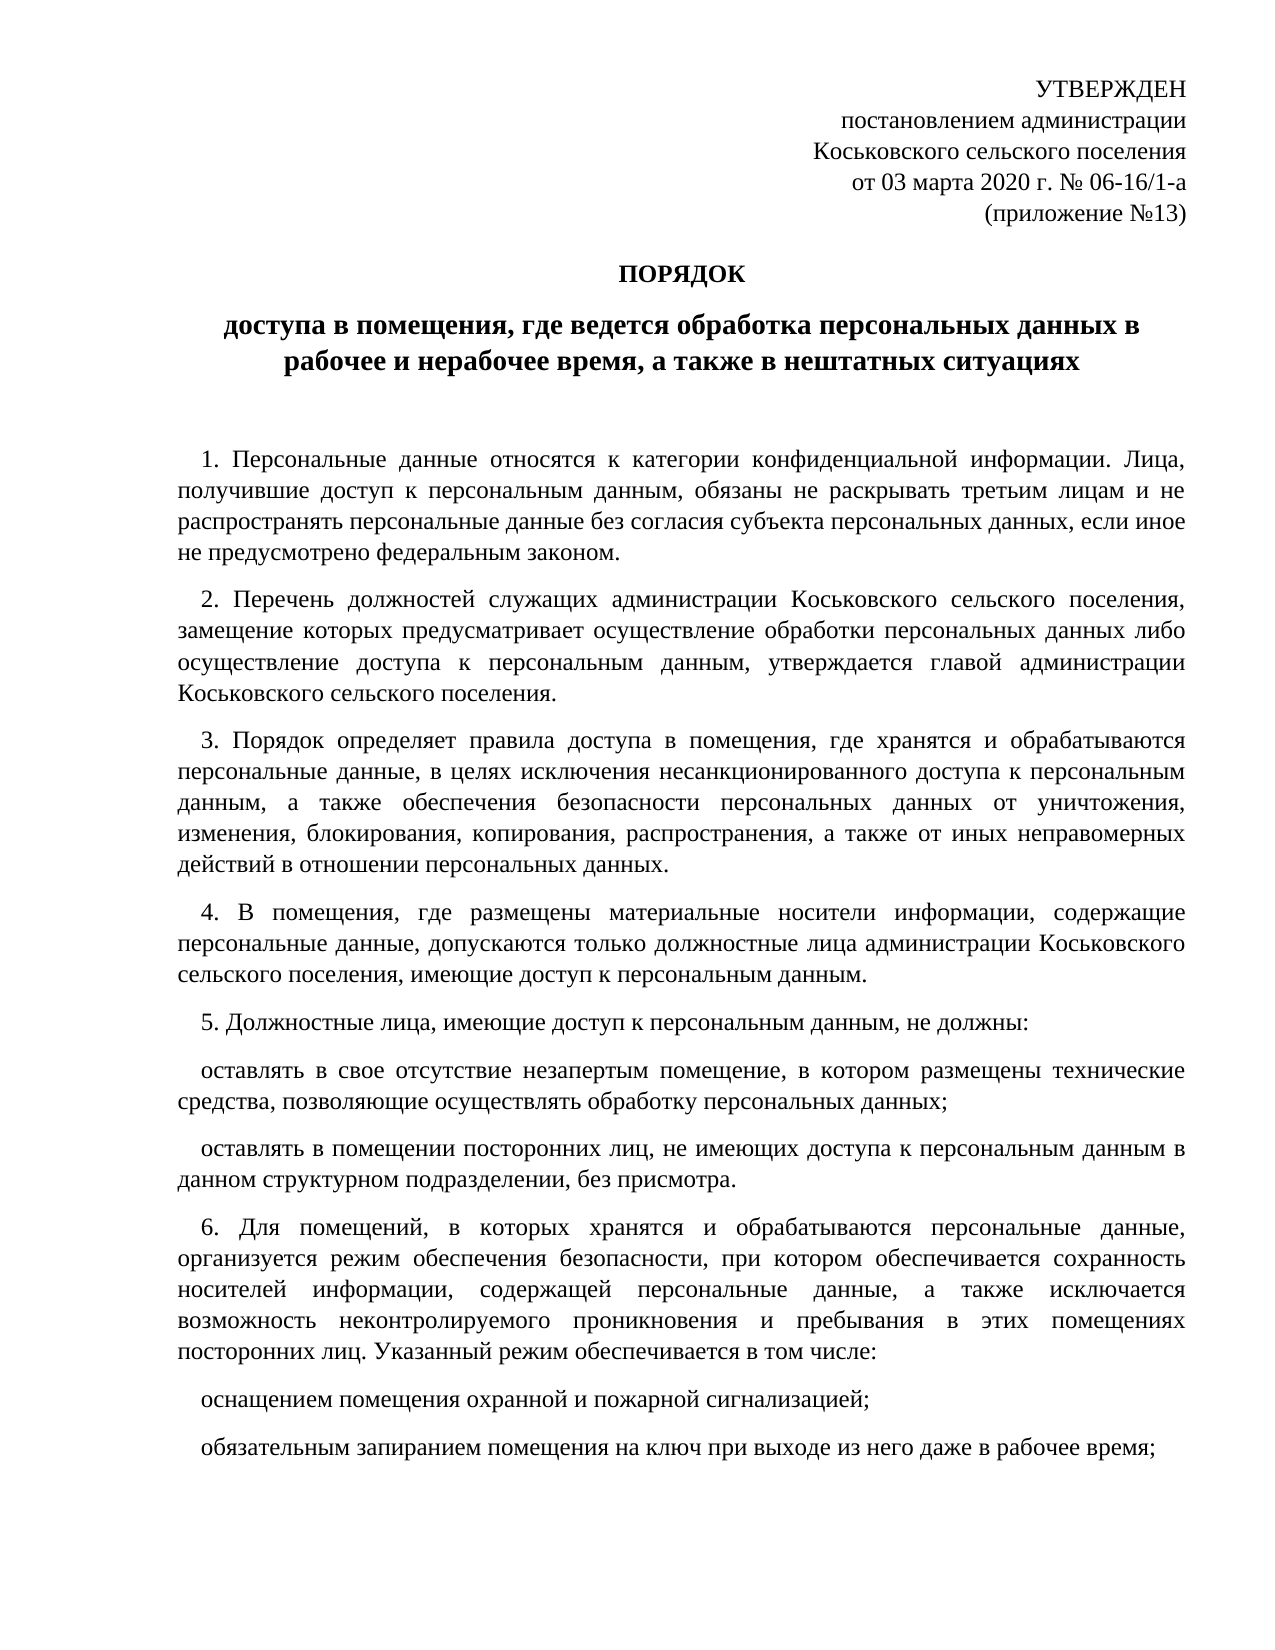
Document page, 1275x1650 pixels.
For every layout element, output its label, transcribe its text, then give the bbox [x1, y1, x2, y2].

text Коськовского сельского поселения [177, 136, 1186, 165]
text 5. Должностные лица, имеющие доступ к персональным данным, не должны: [177, 1007, 1186, 1036]
text 6. Для помещений, в которых хранятся и обрабатываются персональные данные, организуется режим обеспечения безопасности, при котором обеспечивается сохранность носителей информации, содержащей персональные данные, а также исключается возможность неконтролируемого проникновения и пребывания в этих помещениях посторонних лиц. Указанный режим обеспечивается в том числе: [177, 1212, 1186, 1365]
text обязательным запиранием помещения на ключ при выходе из него даже в рабочее время; [177, 1432, 1186, 1461]
text доступа в помещения, где ведется обработка персональных данных в рабочее и нерабочее время, а также в нештатных ситуациях [177, 307, 1186, 377]
text 1. Персональные данные относятся к категории конфиденциальной информации. Лица, получившие доступ к персональным данным, обязаны не раскрывать третьим лицам и не распространять персональные данные без согласия субъекта персональных данных, если иное не предусмотрено федеральным законом. [177, 444, 1186, 566]
text (приложение №13) [177, 198, 1186, 227]
text 4. В помещения, где размещены материальные носители информации, содержащие персональные данные, допускаются только должностные лица администрации Коськовского сельского поселения, имеющие доступ к персональным данным. [177, 897, 1186, 988]
text УТВЕРЖДЕН [177, 74, 1186, 103]
text 2. Перечень должностей служащих администрации Коськовского сельского поселения, замещение которых предусматривает осуществление обработки персональных данных либо осуществление доступа к персональным данным, утверждается главой администрации Коськовского сельского поселения. [177, 584, 1186, 706]
text оснащением помещения охранной и пожарной сигнализацией; [177, 1384, 1186, 1413]
text оставлять в свое отсутствие незапертым помещение, в котором размещены технические средства, позволяющие осуществлять обработку персональных данных; [177, 1055, 1186, 1114]
text 3. Порядок определяет правила доступа в помещения, где хранятся и обрабатываются персональные данные, в целях исключения несанкционированного доступа к персональным данным, а также обеспечения безопасности персональных данных от уничтожения, изменения, блокирования, копирования, распространения, а также от иных неправомерных действий в отношении персональных данных. [177, 725, 1186, 878]
text постановлением администрации [177, 105, 1186, 134]
text от 03 марта 2020 г. № 06-16/1-а [177, 167, 1186, 196]
text ПОРЯДОК [177, 259, 1186, 288]
text оставлять в помещении посторонних лиц, не имеющих доступа к персональным данным в данном структурном подразделении, без присмотра. [177, 1133, 1186, 1193]
